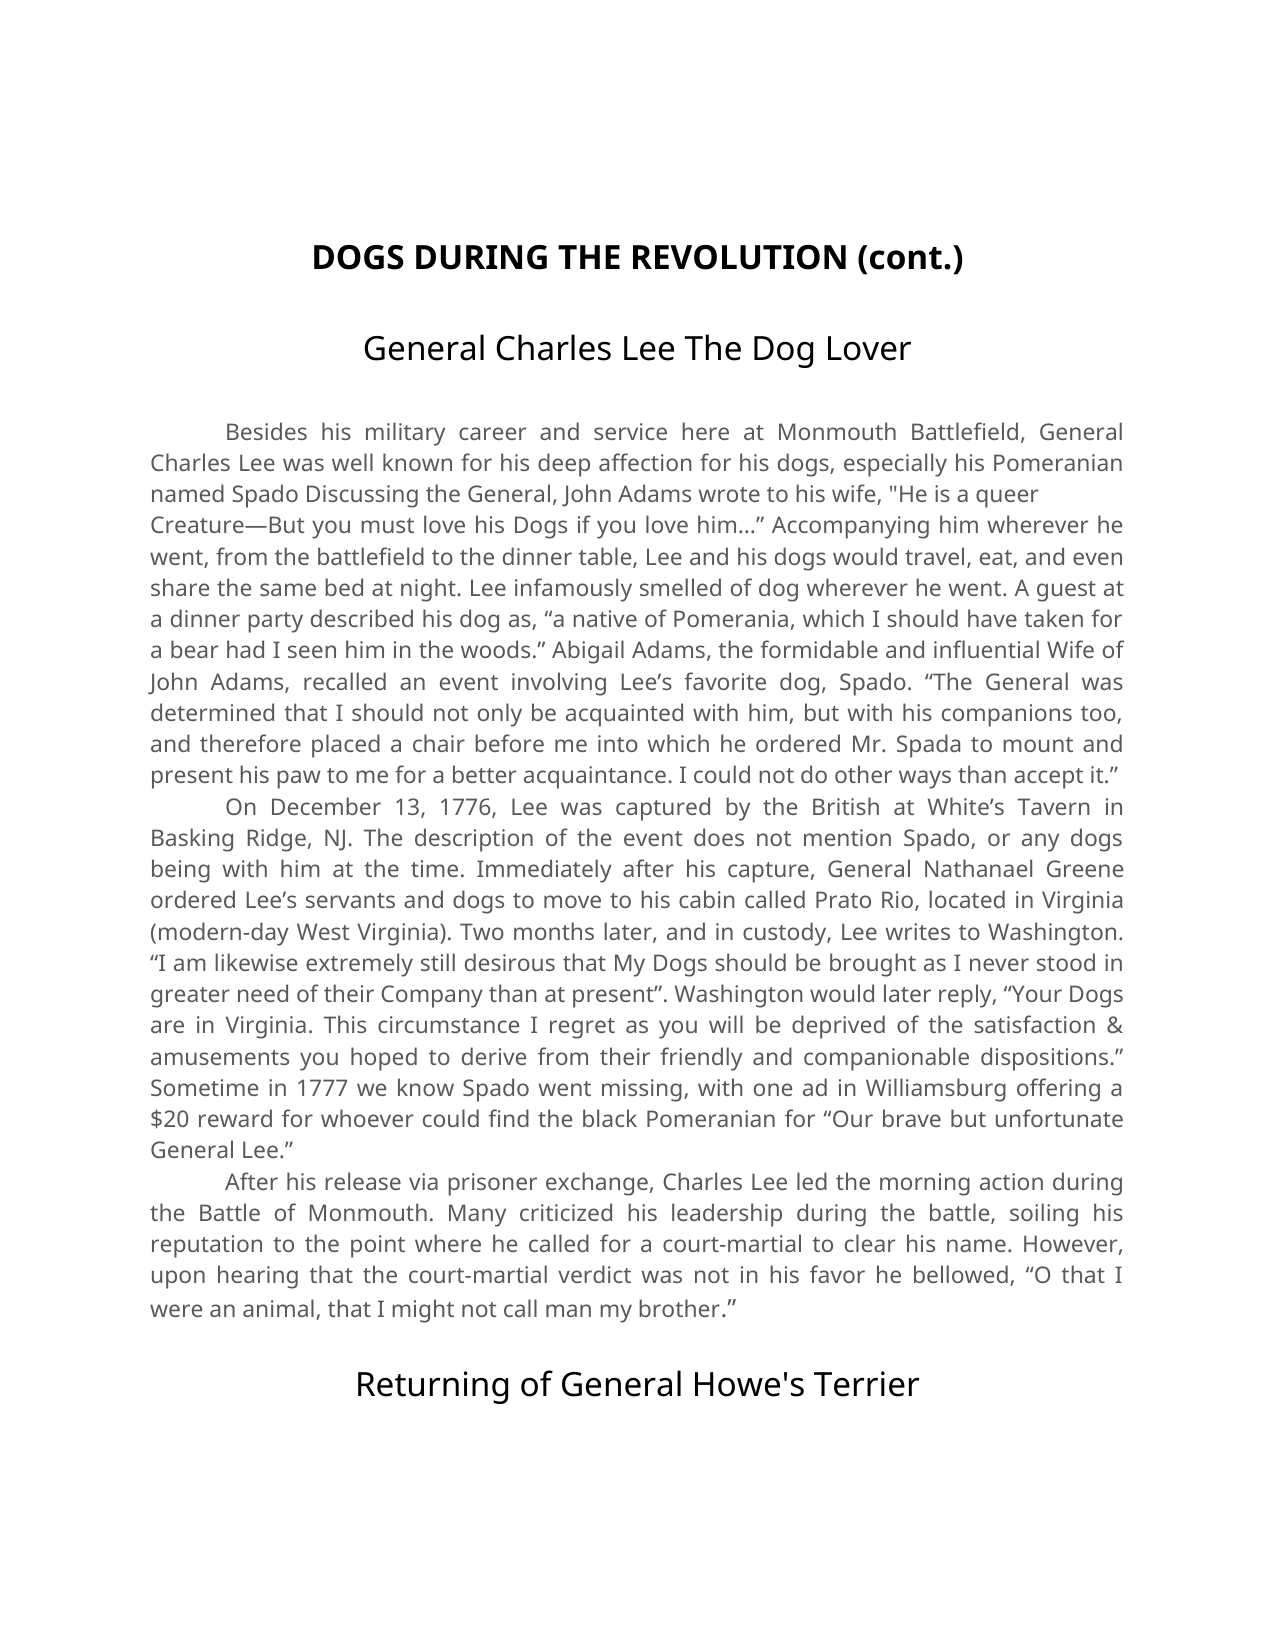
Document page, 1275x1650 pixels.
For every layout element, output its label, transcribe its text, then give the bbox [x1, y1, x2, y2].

text On December 13, 1776, Lee was captured by the British at White’s Tavern in Basking Ridge, NJ. The description of the event does not mention Spado, or any dogs being with him at the time. Immediately after his capture, General Nathanael Greene ordered Lee’s servants and dogs to move to his cabin called Prato Rio, located in Virginia (modern-day West Virginia). Two months later, and in custody, Lee writes to Washington. “I am likewise extremely still desirous that My Dogs should be brought as I never stood in greater need of their Company than at present”. Washington would later reply, “Your Dogs are in Virginia. This circumstance I regret as you will be deprived of the satisfaction & amusements you hoped to derive from their friendly and companionable dispositions.” Sometime in 1777 we know Spado went missing, with one ad in Williamsburg offering a $20 reward for whoever could find the black Pomeranian for “Our brave but unfortunate General Lee.” [150, 790, 1125, 1165]
text General Charles Lee The Dog Lover [150, 324, 1125, 370]
text Creature—But you must love his Dogs if you love him…” Accompanying him wherever he went, from the battlefield to the dinner table, Lee and his dogs would travel, eat, and even share the same bed at night. Lee infamously smelled of dog wherever he went. A guest at a dinner party described his dog as, “a native of Pomerania, which I should have taken for a bear had I seen him in the woods.” Abigail Adams, the formidable and influential Wife of John Adams, recalled an event involving Lee’s favorite dog, Spado. “The General was determined that I should not only be acquainted with him, but with his companions too, and therefore placed a chair before me into which he ordered Mr. Spada to mount and present his paw to me for a better acquaintance. I could not do other ways than accept it.” [150, 509, 1125, 790]
text Returning of General Howe's Terrier [150, 1360, 1125, 1406]
text Besides his military career and service here at Monmouth Battlefield, General Charles Lee was well known for his deep affection for his dogs, especially his Pomeranian named Spado Discussing the General, John Adams wrote to his wife, "He is a queer [150, 415, 1125, 509]
text After his release via prisoner exchange, Charles Lee led the morning action during the Battle of Monmouth. Many criticized his leadership during the battle, soiling his reputation to the point where he called for a court-martial to clear his name. However, upon hearing that the court-martial verdict was not in his favor he bellowed, “O that I were an animal, that I might not call man my brother.” [150, 1165, 1125, 1324]
text DOGS DURING THE REVOLUTION (cont.) [150, 234, 1125, 279]
